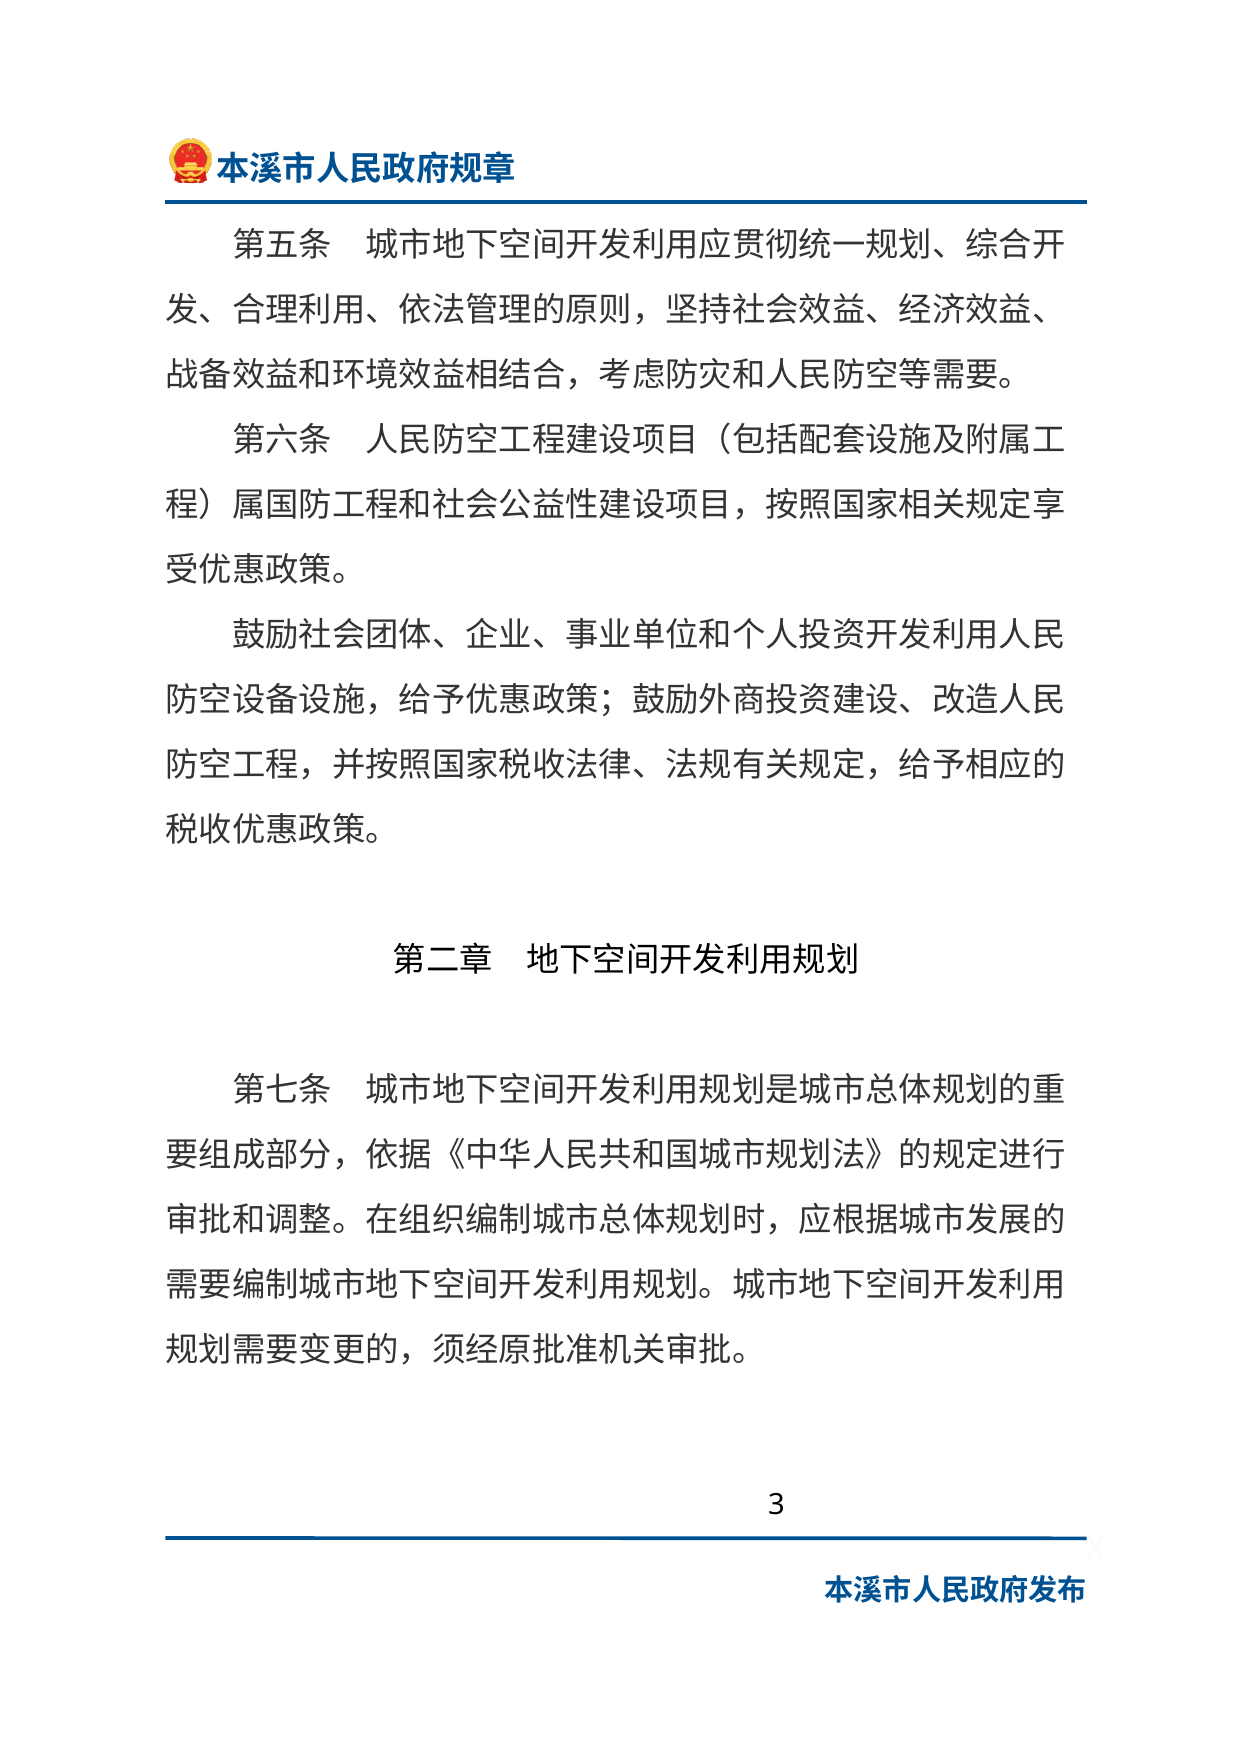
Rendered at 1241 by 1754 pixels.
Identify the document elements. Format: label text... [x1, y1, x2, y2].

picture [165, 136, 216, 187]
text 鼓励社会团体、企业、事业单位和个人投资开发利用人民防空设备设施，给予优惠政策；鼓励外商投资建设、改造人民防空工程，并按照国家税收法律、法规有关规定，给予相应的税收优惠政策。 [165, 600, 1087, 860]
text 第二章 地下空间开发利用规划 [165, 925, 1087, 990]
text 第五条 城市地下空间开发利用应贯彻统一规划、综合开发、合理利用、依法管理的原则，坚持社会效益、经济效益、战备效益和环境效益相结合，考虑防灾和人民防空等需要。 [165, 210, 1087, 405]
text 第七条 城市地下空间开发利用规划是城市总体规划的重要组成部分，依据《中华人民共和国城市规划法》的规定进行审批和调整。在组织编制城市总体规划时，应根据城市发展的需要编制城市地下空间开发利用规划。城市地下空间开发利用规划需要变更的，须经原批准机关审批。 [165, 1055, 1087, 1380]
text 第六条 人民防空工程建设项目（包括配套设施及附属工程）属国防工程和社会公益性建设项目，按照国家相关规定享受优惠政策。 [165, 405, 1087, 600]
